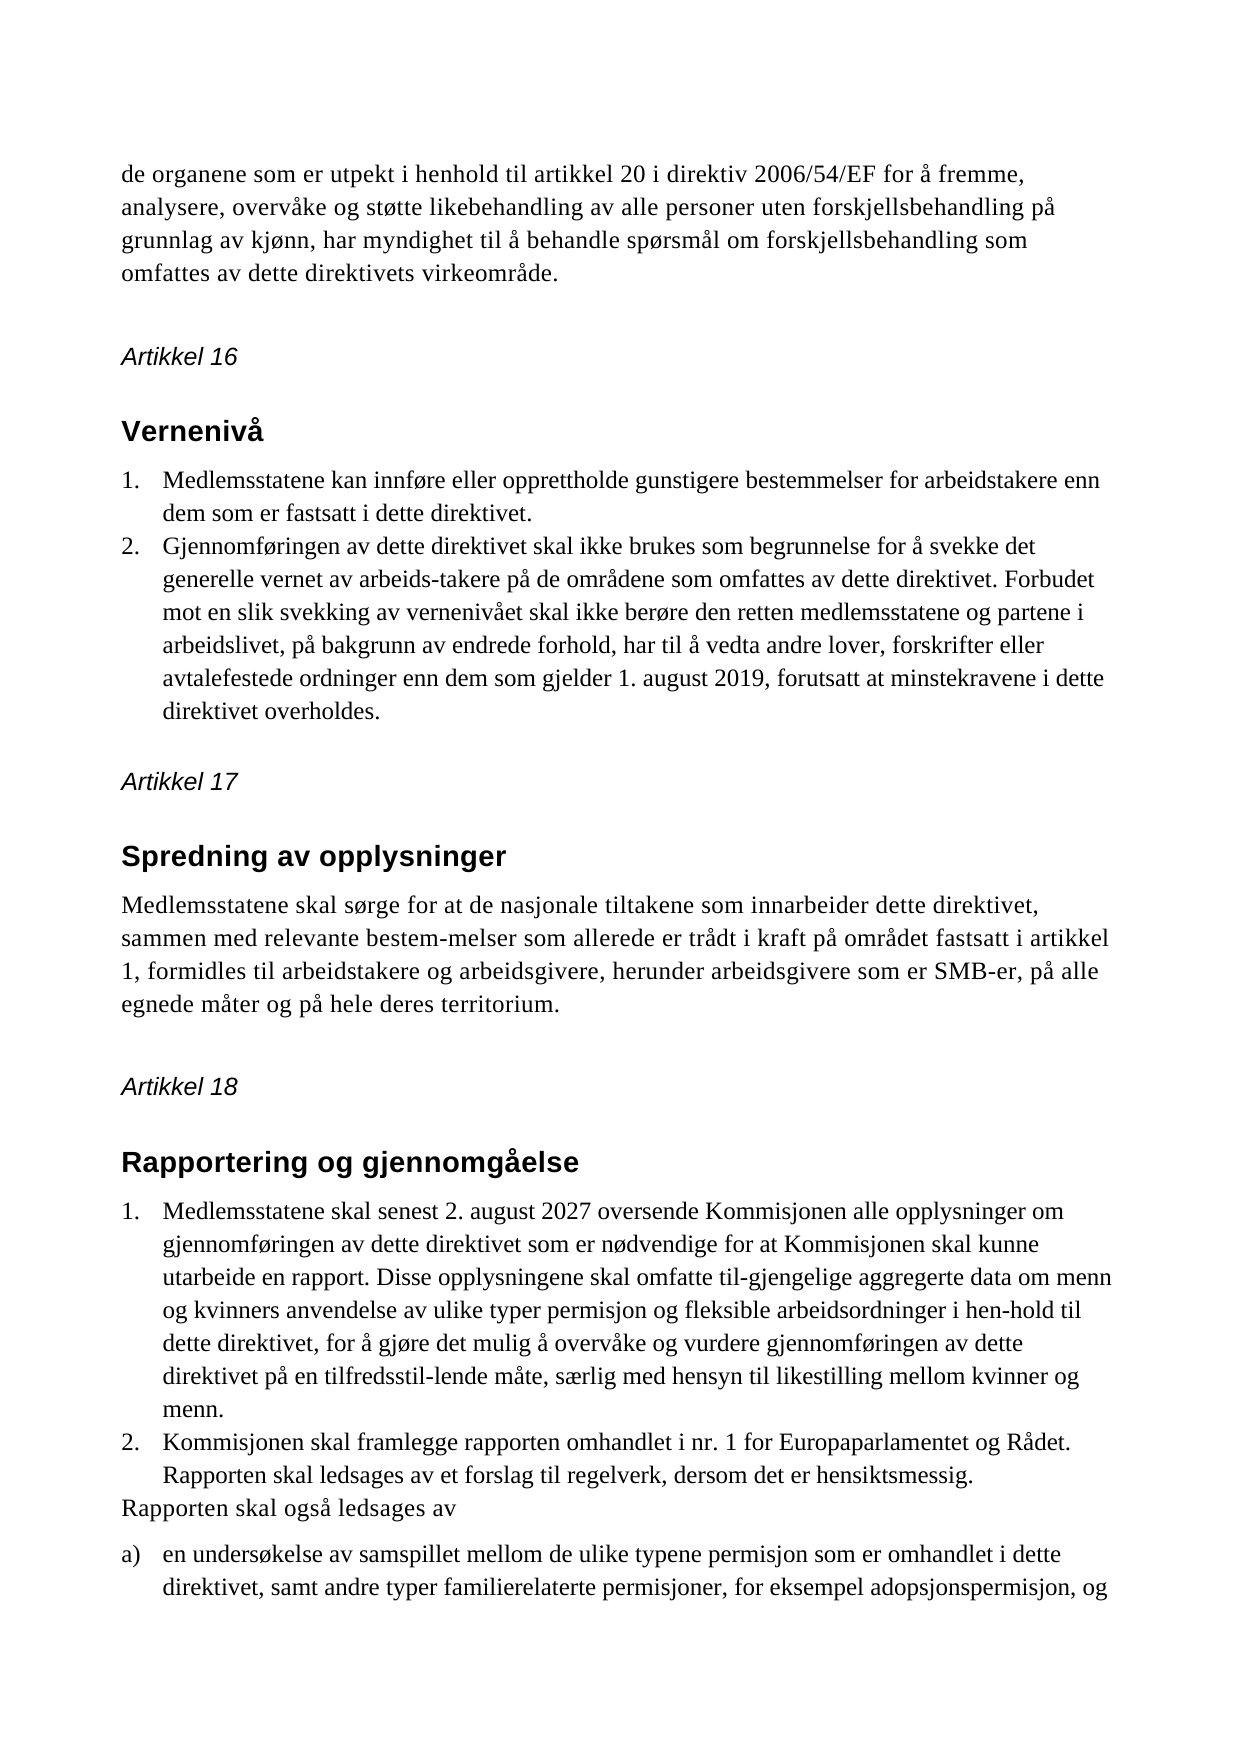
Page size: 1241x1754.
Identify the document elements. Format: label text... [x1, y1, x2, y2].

text Medlemsstatene skal sørge for at de nasjonale tiltakene som innarbeider dette direktivet, sammen med relevante bestem-melser som allerede er trådt i kraft på området fastsatt i artikkel 1, formidles til arbeidstakere og arbeidsgivere, herunder arbeidsgivere som er SMB-er, på alle egnede måter og på hele deres territorium. [121, 890, 1119, 1018]
text Artikkel 18 [121, 1072, 1119, 1101]
list Medlemsstatene kan innføre eller opprettholde gunstigere bestemmelser for arbeidstakere enn dem som er fastsatt i dette direktivet. [121, 465, 1119, 527]
list a) en undersøkelse av samspillet mellom de ulike typene permisjon som er omhandlet i dette direktivet, samt andre typer familierelaterte permisjoner, for eksempel adopsjonspermisjon, og [121, 1539, 1119, 1600]
subtitle Spredning av opplysninger [121, 839, 1119, 873]
subtitle Rapportering og gjennomgåelse [121, 1145, 1119, 1178]
subtitle Vernenivå [121, 414, 1119, 448]
list Medlemsstatene skal senest 2. august 2027 oversende Kommisjonen alle opplysninger om gjennomføringen av dette direktivet som er nødvendige for at Kommisjonen skal kunne utarbeide en rapport. Disse opplysningene skal omfatte til-gjengelige aggregerte data om menn og kvinners anvendelse av ulike typer permisjon og fleksible arbeidsordninger i hen-hold til dette direktivet, for å gjøre det mulig å overvåke og vurdere gjennomføringen av dette direktivet på en tilfredsstil-lende måte, særlig med hensyn til likestilling mellom kvinner og menn. [121, 1196, 1119, 1423]
text Artikkel 17 [121, 767, 1119, 796]
text Rapporten skal også ledsages av [121, 1493, 1119, 1522]
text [121, 159, 1119, 287]
list Gjennomføringen av dette direktivet skal ikke brukes som begrunnelse for å svekke det generelle vernet av arbeids-takere på de områdene som omfattes av dette direktivet. Forbudet mot en slik svekking av vernenivået skal ikke berøre den retten medlemsstatene og partene i arbeidslivet, på bakgrunn av endrede forhold, har til å vedta andre lover, forskrifter eller avtalefestede ordninger enn dem som gjelder 1. august 2019, forutsatt at minstekravene i dette direktivet overholdes. [121, 531, 1119, 725]
list Kommisjonen skal framlegge rapporten omhandlet i nr. 1 for Europaparlamentet og Rådet. Rapporten skal ledsages av et forslag til regelverk, dersom det er hensiktsmessig. [121, 1427, 1119, 1489]
text Artikkel 16 [121, 342, 1119, 370]
